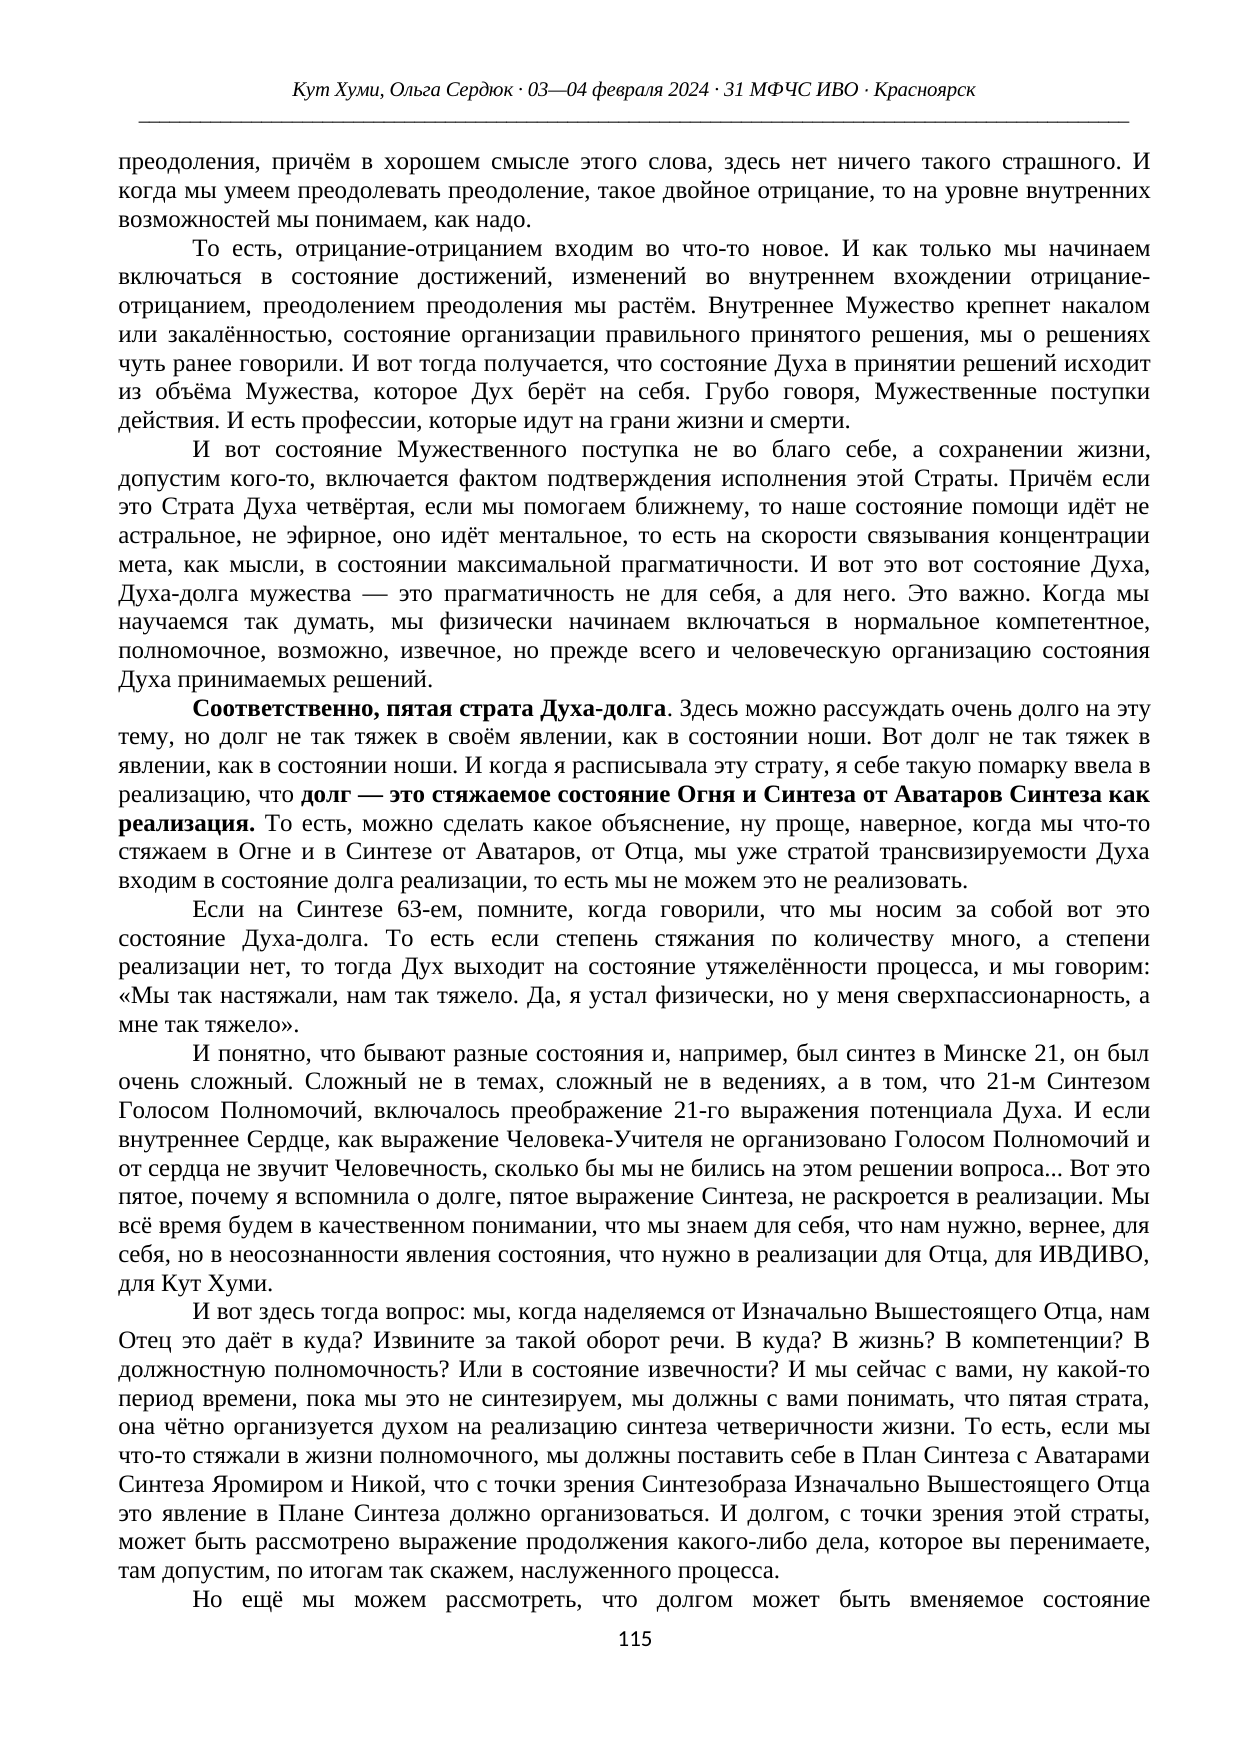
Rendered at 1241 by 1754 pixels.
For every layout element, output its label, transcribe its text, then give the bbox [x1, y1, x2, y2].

text И вот состояние Мужественного поступка не во благо себе, а сохранении жизни, допустим кого-то, включается фактом подтверждения исполнения этой Страты. Причём если это Страта Духа четвёртая, если мы помогаем ближнему, то наше состояние помощи идёт не астральное, не эфирное, оно идёт ментальное, то есть на скорости связывания концентрации мета, как мысли, в состоянии максимальной прагматичности. И вот это вот состояние Духа, Духа-долга мужества — это прагматичность не для себя, а для него. Это важно. Когда мы научаемся так думать, мы физически начинаем включаться в нормальное компетентное, полномочное, возможно, извечное, но прежде всего и человеческую организацию состояния Духа принимаемых решений. [118, 434, 1152, 693]
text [118, 1584, 1152, 1613]
text И вот здесь тогда вопрос: мы, когда наделяемся от Изначально Вышестоящего Отца, нам Отец это даёт в куда? Извините за такой оборот речи. В куда? В жизнь? В компетенции? В должностную полномочность? Или в состояние извечности? И мы сейчас с вами, ну какой-то период времени, пока мы это не синтезируем, мы должны с вами понимать, что пятая страта, она чётно организуется духом на реализацию синтеза четверичности жизни. То есть, если мы что-то стяжали в жизни полномочного, мы должны поставить себе в План Синтеза с Аватарами Синтеза Яромиром и Никой, что с точки зрения Синтезобраза Изначально Вышестоящего Отца это явление в Плане Синтеза должно организоваться. И долгом, с точки зрения этой страты, может быть рассмотрено выражение продолжения какого-либо дела, которое вы перенимаете, там допустим, по итогам так скажем, наслуженного процесса. [118, 1296, 1152, 1584]
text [118, 146, 1152, 233]
text То есть, отрицание-отрицанием входим во что-то новое. И как только мы начинаем включаться в состояние достижений, изменений во внутреннем вхождении отрицание-отрицанием, преодолением преодоления мы растём. Внутреннее Мужество крепнет накалом или закалённостью, состояние организации правильного принятого решения, мы о решениях чуть ранее говорили. И вот тогда получается, что состояние Духа в принятии решений исходит из объёма Мужества, которое Дух берёт на себя. Грубо говоря, Мужественные поступки действия. И есть профессии, которые идут на грани жизни и смерти. [118, 233, 1152, 434]
text Если на Синтезе 63-ем, помните, когда говорили, что мы носим за собой вот это состояние Духа-долга. То есть если степень стяжания по количеству много, а степени реализации нет, то тогда Дух выходит на состояние утяжелённости процесса, и мы говорим: «Мы так настяжали, нам так тяжело. Да, я устал физически, но у меня сверхпассионарность, а мне так тяжело». [118, 894, 1152, 1038]
text И понятно, что бывают разные состояния и, например, был синтез в Минске 21, он был очень сложный. Сложный не в темах, сложный не в ведениях, а в том, что 21-м Синтезом Голосом Полномочий, включалось преображение 21-го выражения потенциала Духа. И если внутреннее Сердце, как выражение Человека-Учителя не организовано Голосом Полномочий и от сердца не звучит Человечность, сколько бы мы не бились на этом решении вопроса... Вот это пятое, почему я вспомнила о долге, пятое выражение Синтеза, не раскроется в реализации. Мы всё время будем в качественном понимании, что мы знаем для себя, что нам нужно, вернее, для себя, но в неосознанности явления состояния, что нужно в реализации для Отца, для ИВДИВО, для Кут Хуми. [118, 1038, 1152, 1296]
text Соответственно, пятая страта Духа-долга. Здесь можно рассуждать очень долго на эту тему, но долг не так тяжек в своём явлении, как в состоянии ноши. Вот долг не так тяжек в явлении, как в состоянии ноши. И когда я расписывала эту страту, я себе такую помарку ввела в реализацию, что долг — это стяжаемое состояние Огня и Синтеза от Аватаров Синтеза как реализация. То есть, можно сделать какое объяснение, ну проще, наверное, когда мы что-то стяжаем в Огне и в Синтезе от Аватаров, от Отца, мы уже стратой трансвизируемости Духа входим в состояние долга реализации, то есть мы не можем это не реализовать. [118, 693, 1152, 894]
